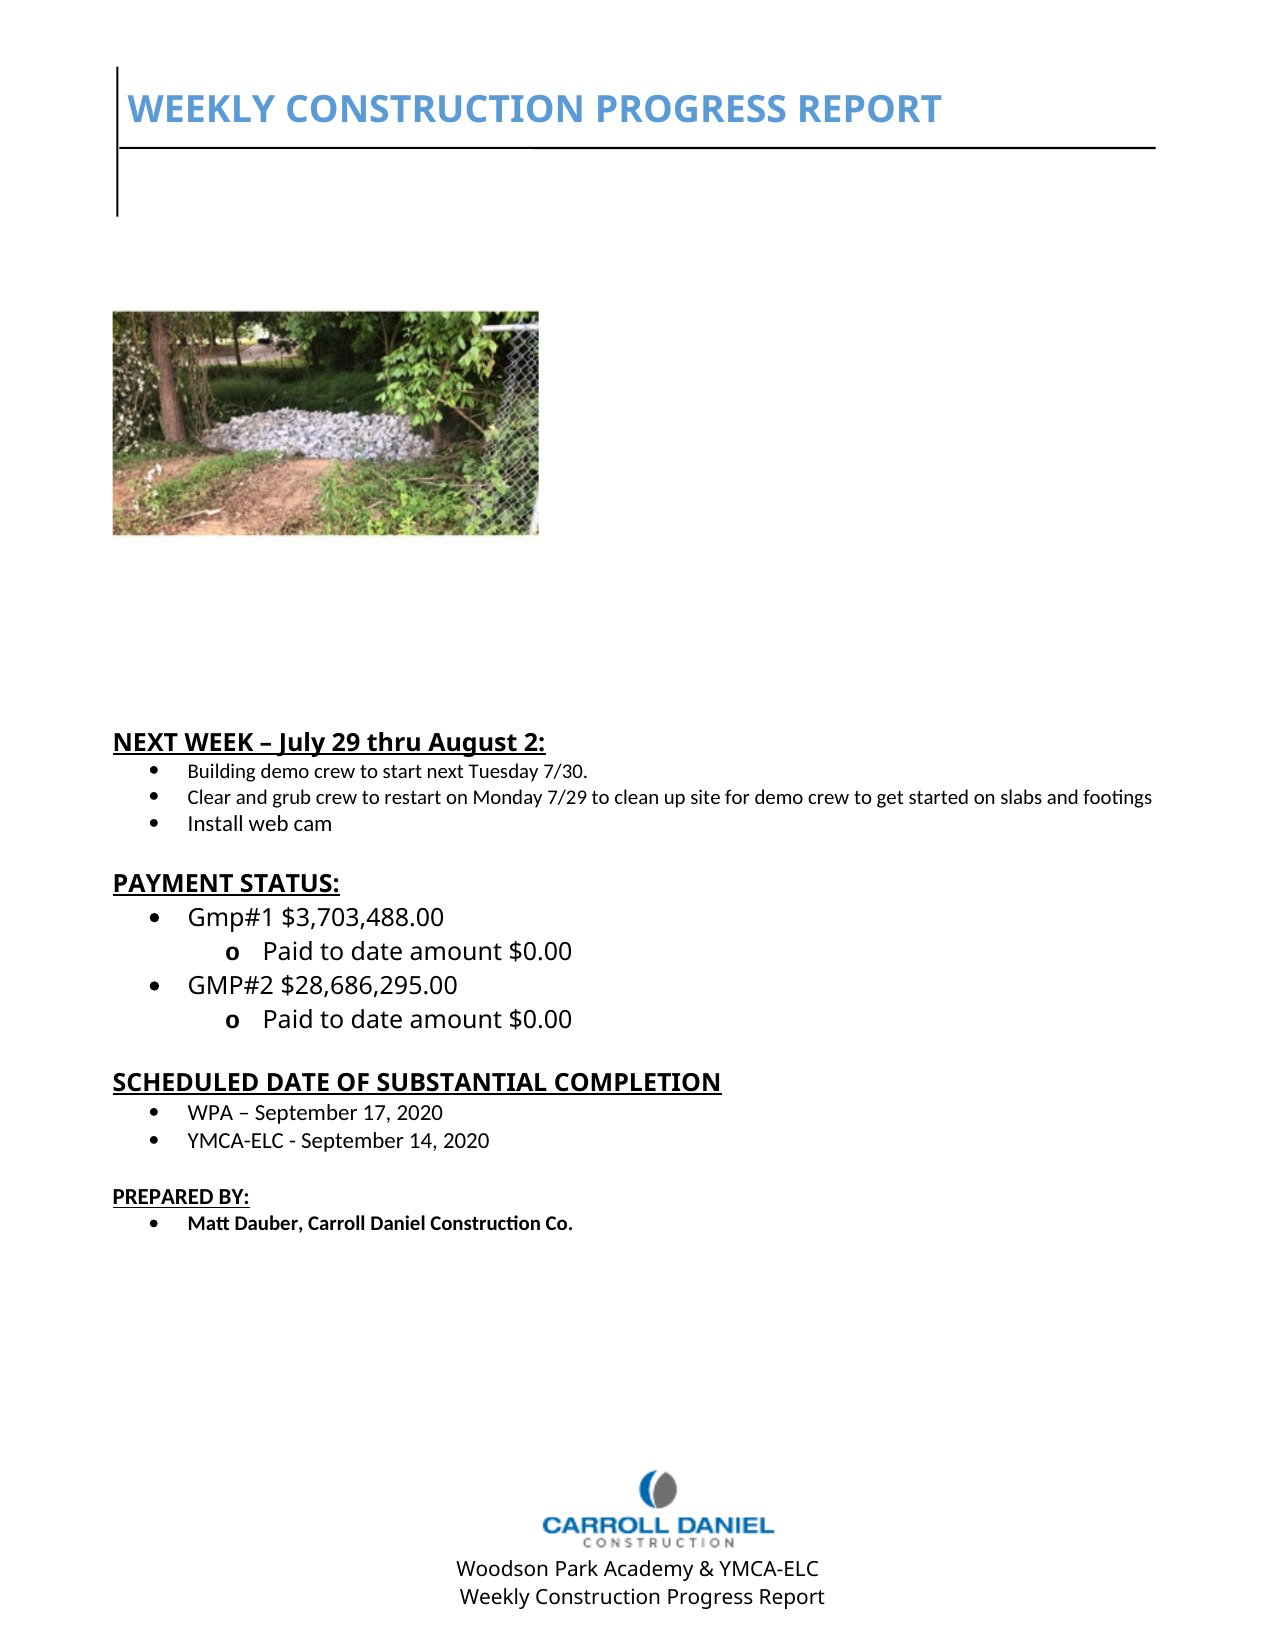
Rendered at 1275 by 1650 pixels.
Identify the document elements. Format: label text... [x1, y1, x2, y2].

list YMCA-ELC - September 14, 2020 [150, 1126, 1172, 1154]
list Paid to date amount $0.00 [225, 1002, 1172, 1036]
list Matt Dauber, Carroll Daniel Construction Co. [150, 1211, 1172, 1236]
list Paid to date amount $0.00 [225, 934, 1172, 968]
list Gmp#1 $3,703,488.00 [150, 900, 1172, 934]
text PREPARED BY: [112, 1182, 1172, 1211]
text PAYMENT STATUS: [112, 866, 1172, 900]
text NEXT WEEK – July 29 thru August 2: [112, 725, 1172, 759]
text SCHEDULED DATE OF SUBSTANTIAL COMPLETION [112, 1064, 1172, 1098]
picture [526, 1458, 787, 1554]
picture [112, 225, 539, 623]
list WPA – September 17, 2020 [150, 1098, 1172, 1126]
list GMP#2 $28,686,295.00 [150, 968, 1172, 1002]
list Clear and grub crew to restart on Monday 7/29 to clean up site for demo crew to get started on slabs and footings [150, 784, 1172, 809]
list Install web cam [150, 809, 1172, 838]
list Building demo crew to start next Tuesday 7/30. [150, 759, 1172, 784]
